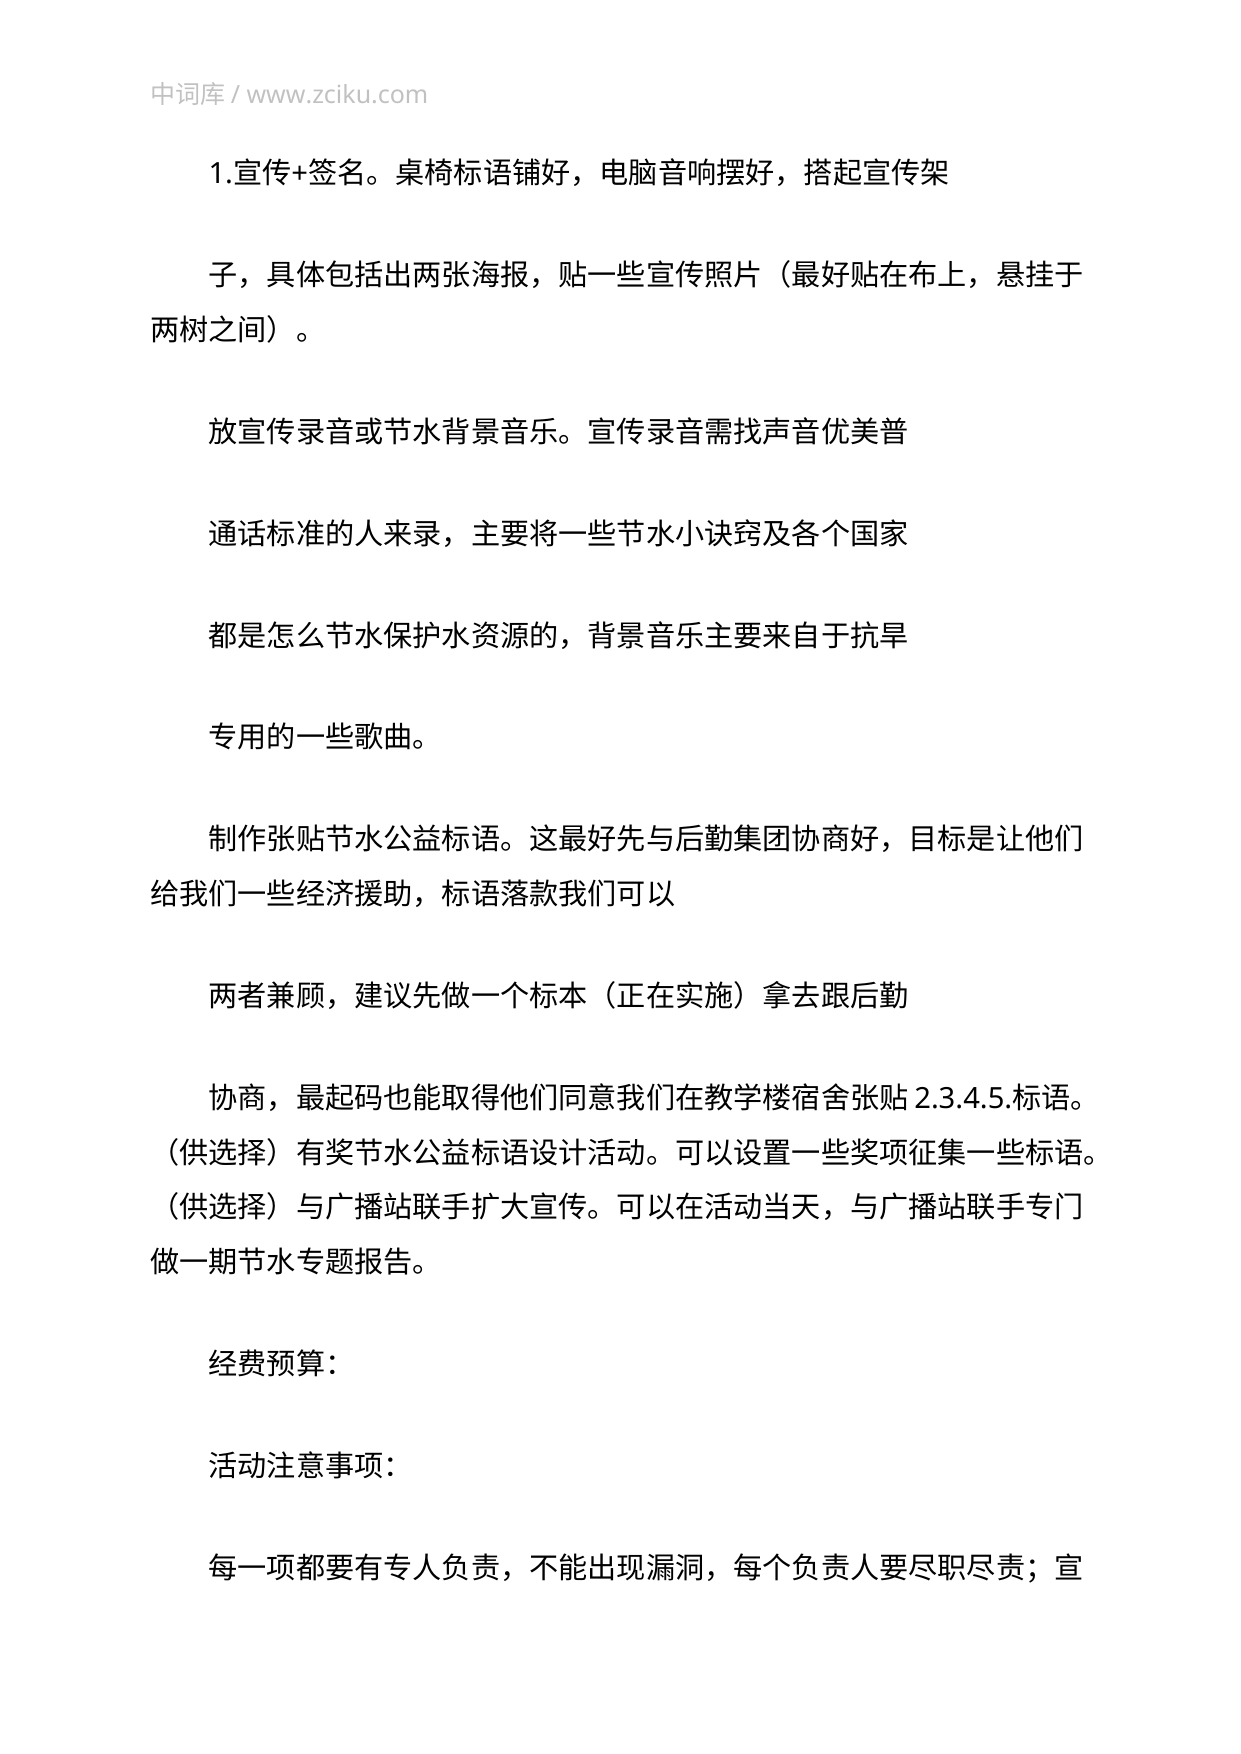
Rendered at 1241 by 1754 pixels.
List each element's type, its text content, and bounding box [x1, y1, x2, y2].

text 放宣传录音或节水背景音乐。宣传录音需找声音优美普 [150, 409, 1090, 451]
text 制作张贴节水公益标语。这最好先与后勤集团协商好，目标是让他们给我们一些经济援助，标语落款我们可以 [150, 816, 1090, 913]
text 1.宣传+签名。桌椅标语铺好，电脑音响摆好，搭起宣传架 [150, 150, 1090, 192]
text 专用的一些歌曲。 [150, 714, 1090, 756]
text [150, 1544, 1090, 1587]
text 两者兼顾，建议先做一个标本（正在实施）拿去跟后勤 [150, 972, 1090, 1015]
text 通话标准的人来录，主要将一些节水小诀窍及各个国家 [150, 510, 1090, 553]
text 子，具体包括出两张海报，贴一些宣传照片（最好贴在布上，悬挂于两树之间）。 [150, 252, 1090, 349]
text 协商，最起码也能取得他们同意我们在教学楼宿舍张贴2.3.4.5.标语。（供选择）有奖节水公益标语设计活动。可以设置一些奖项征集一些标语。（供选择）与广播站联手扩大宣传。可以在活动当天，与广播站联手专门做一期节水专题报告。 [150, 1074, 1090, 1281]
text 经费预算： [150, 1341, 1090, 1383]
text 活动注意事项： [150, 1442, 1090, 1485]
text 都是怎么节水保护水资源的，背景音乐主要来自于抗旱 [150, 612, 1090, 654]
